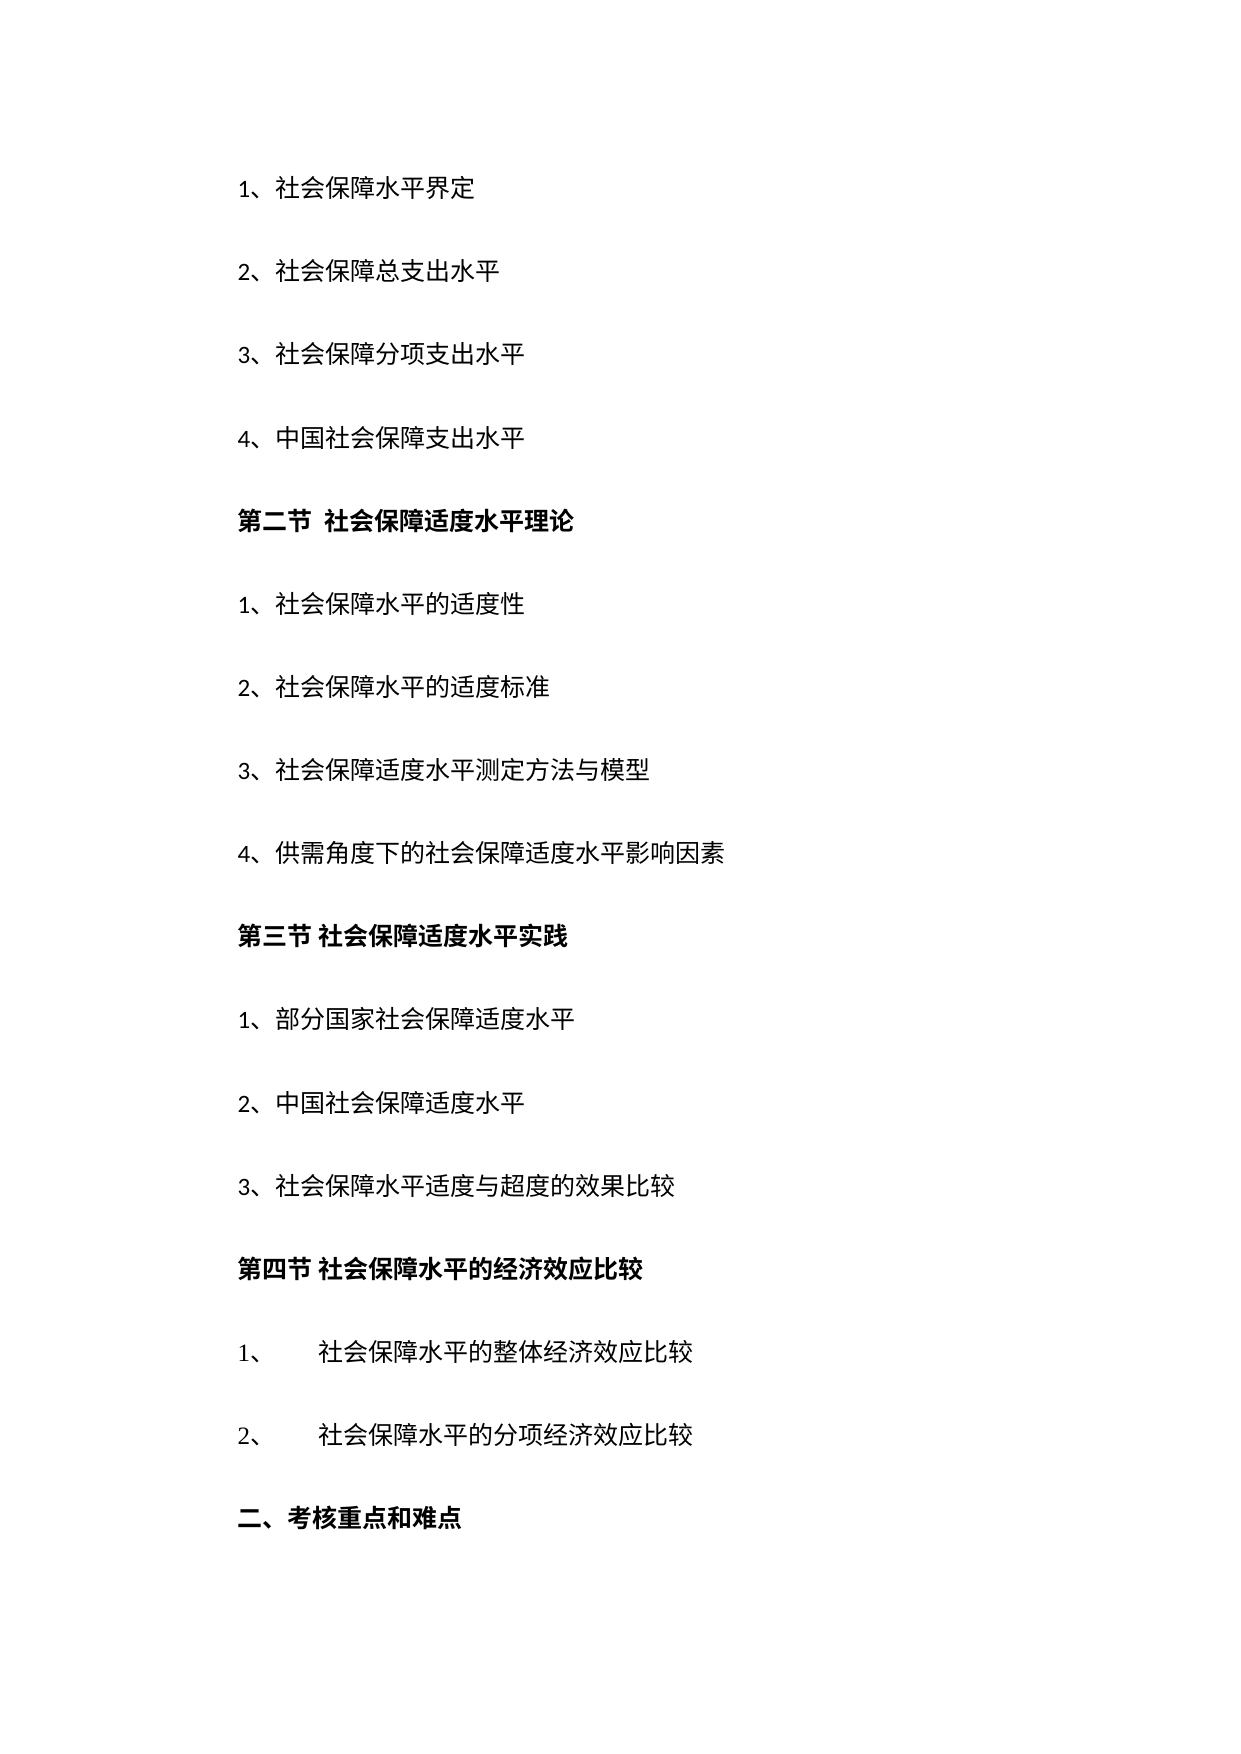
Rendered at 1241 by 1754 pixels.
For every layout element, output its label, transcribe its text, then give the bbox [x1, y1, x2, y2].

text 1、部分国家社会保障适度水平 [187, 986, 1053, 1051]
text 3、社会保障适度水平测定方法与模型 [187, 736, 1053, 801]
text 3、社会保障水平适度与超度的效果比较 [187, 1152, 1053, 1217]
text 第二节 社会保障适度水平理论 [187, 487, 1053, 552]
list 社会保障水平的分项经济效应比较 [237, 1401, 1053, 1466]
text 二、考核重点和难点 [187, 1484, 1053, 1549]
text 第四节 社会保障水平的经济效应比较 [187, 1235, 1053, 1300]
text 3、社会保障分项支出水平 [187, 321, 1053, 386]
text 第三节 社会保障适度水平实践 [187, 902, 1053, 967]
text 2、中国社会保障适度水平 [187, 1069, 1053, 1134]
text 1、社会保障水平的适度性 [187, 570, 1053, 635]
text 2、社会保障总支出水平 [187, 237, 1053, 302]
text 1、社会保障水平界定 [187, 154, 1053, 219]
text 4、供需角度下的社会保障适度水平影响因素 [187, 819, 1053, 884]
text 2、社会保障水平的适度标准 [187, 653, 1053, 718]
text 4、中国社会保障支出水平 [187, 404, 1053, 469]
list 社会保障水平的整体经济效应比较 [237, 1318, 1053, 1383]
